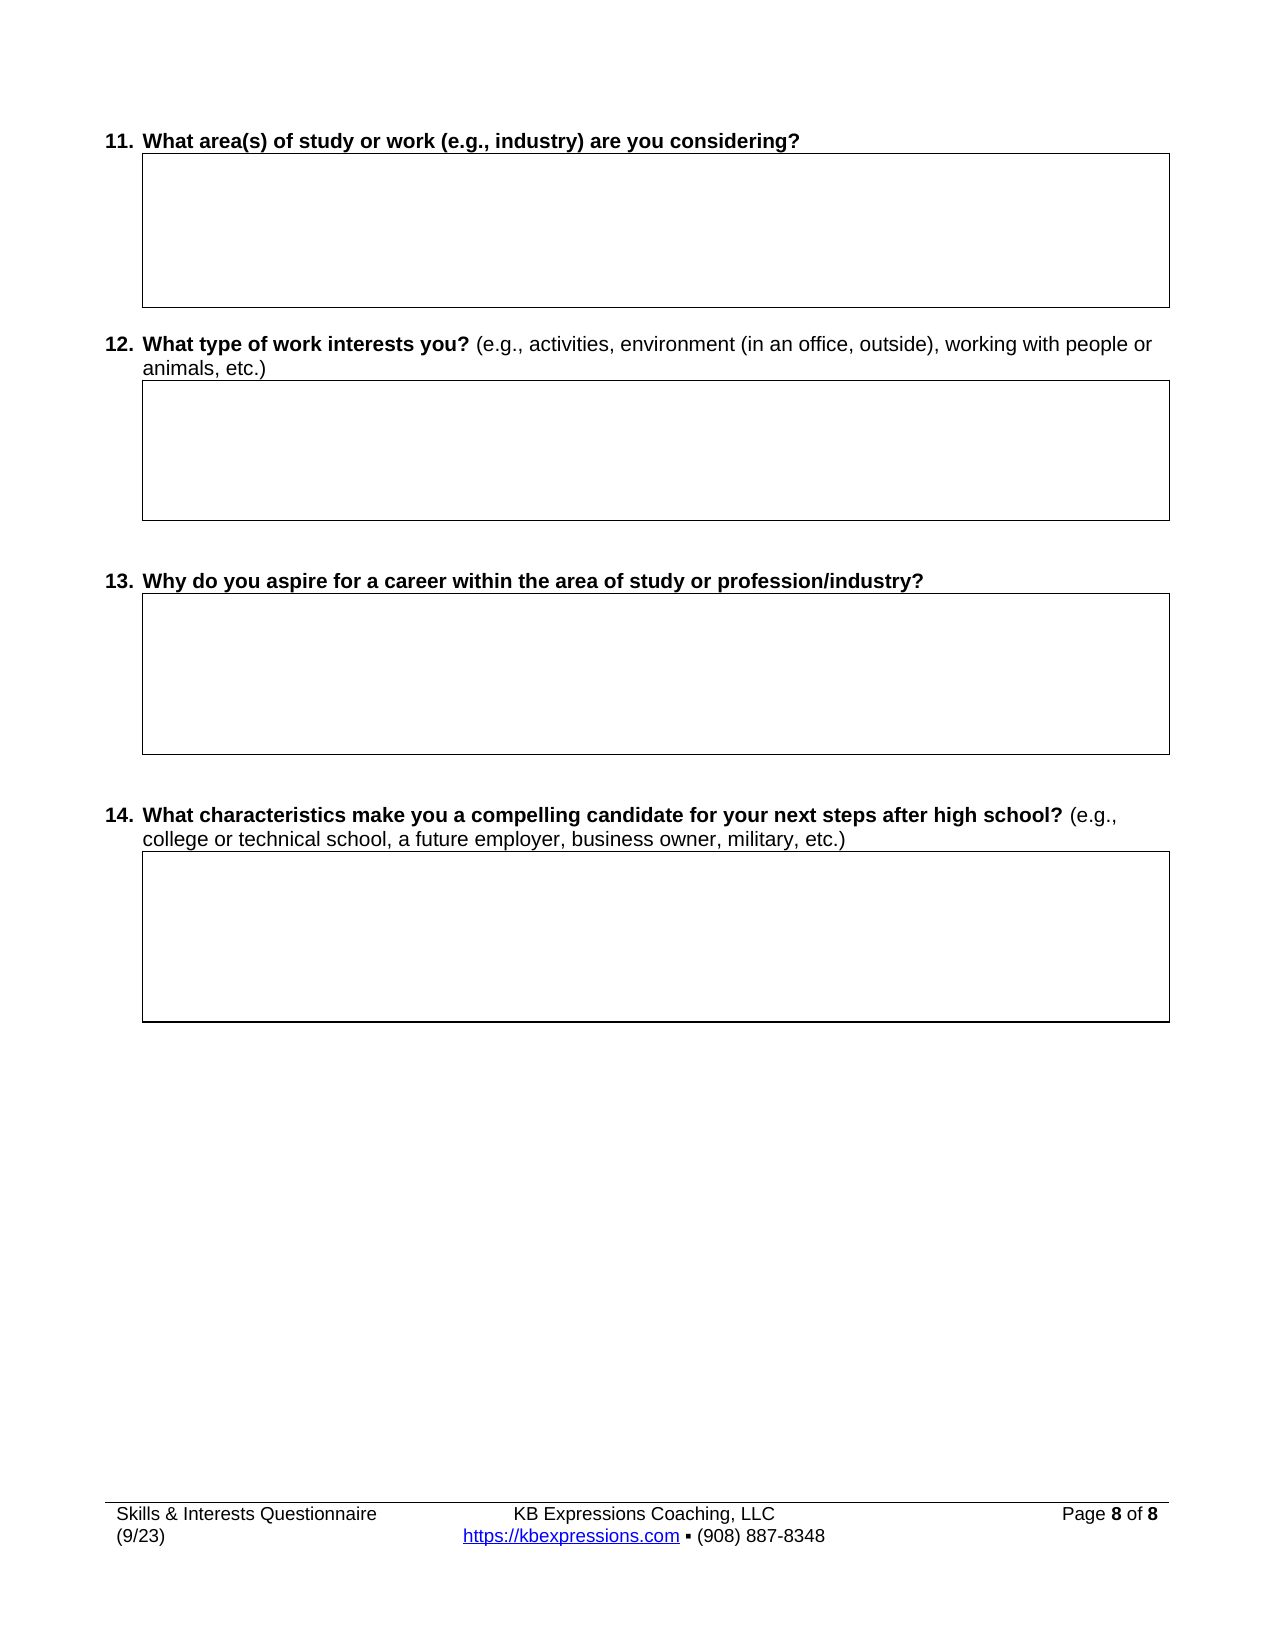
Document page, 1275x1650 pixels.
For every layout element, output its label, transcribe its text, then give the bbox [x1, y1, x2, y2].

table_header [143, 154, 1169, 307]
table_header [143, 381, 1169, 520]
list Why do you aspire for a career within the area of study or profession/industry? [105, 569, 1170, 593]
list What characteristics make you a compelling candidate for your next steps after high school? (e.g., college or technical school, a future employer, business owner, military, etc.) [105, 803, 1170, 851]
table_header [143, 594, 1169, 754]
list What area(s) of study or work (e.g., industry) are you considering? [105, 129, 1170, 153]
table_header [143, 852, 1169, 1021]
list What type of work interests you? (e.g., activities, environment (in an office, outside), working with people or animals, etc.) [105, 332, 1170, 379]
